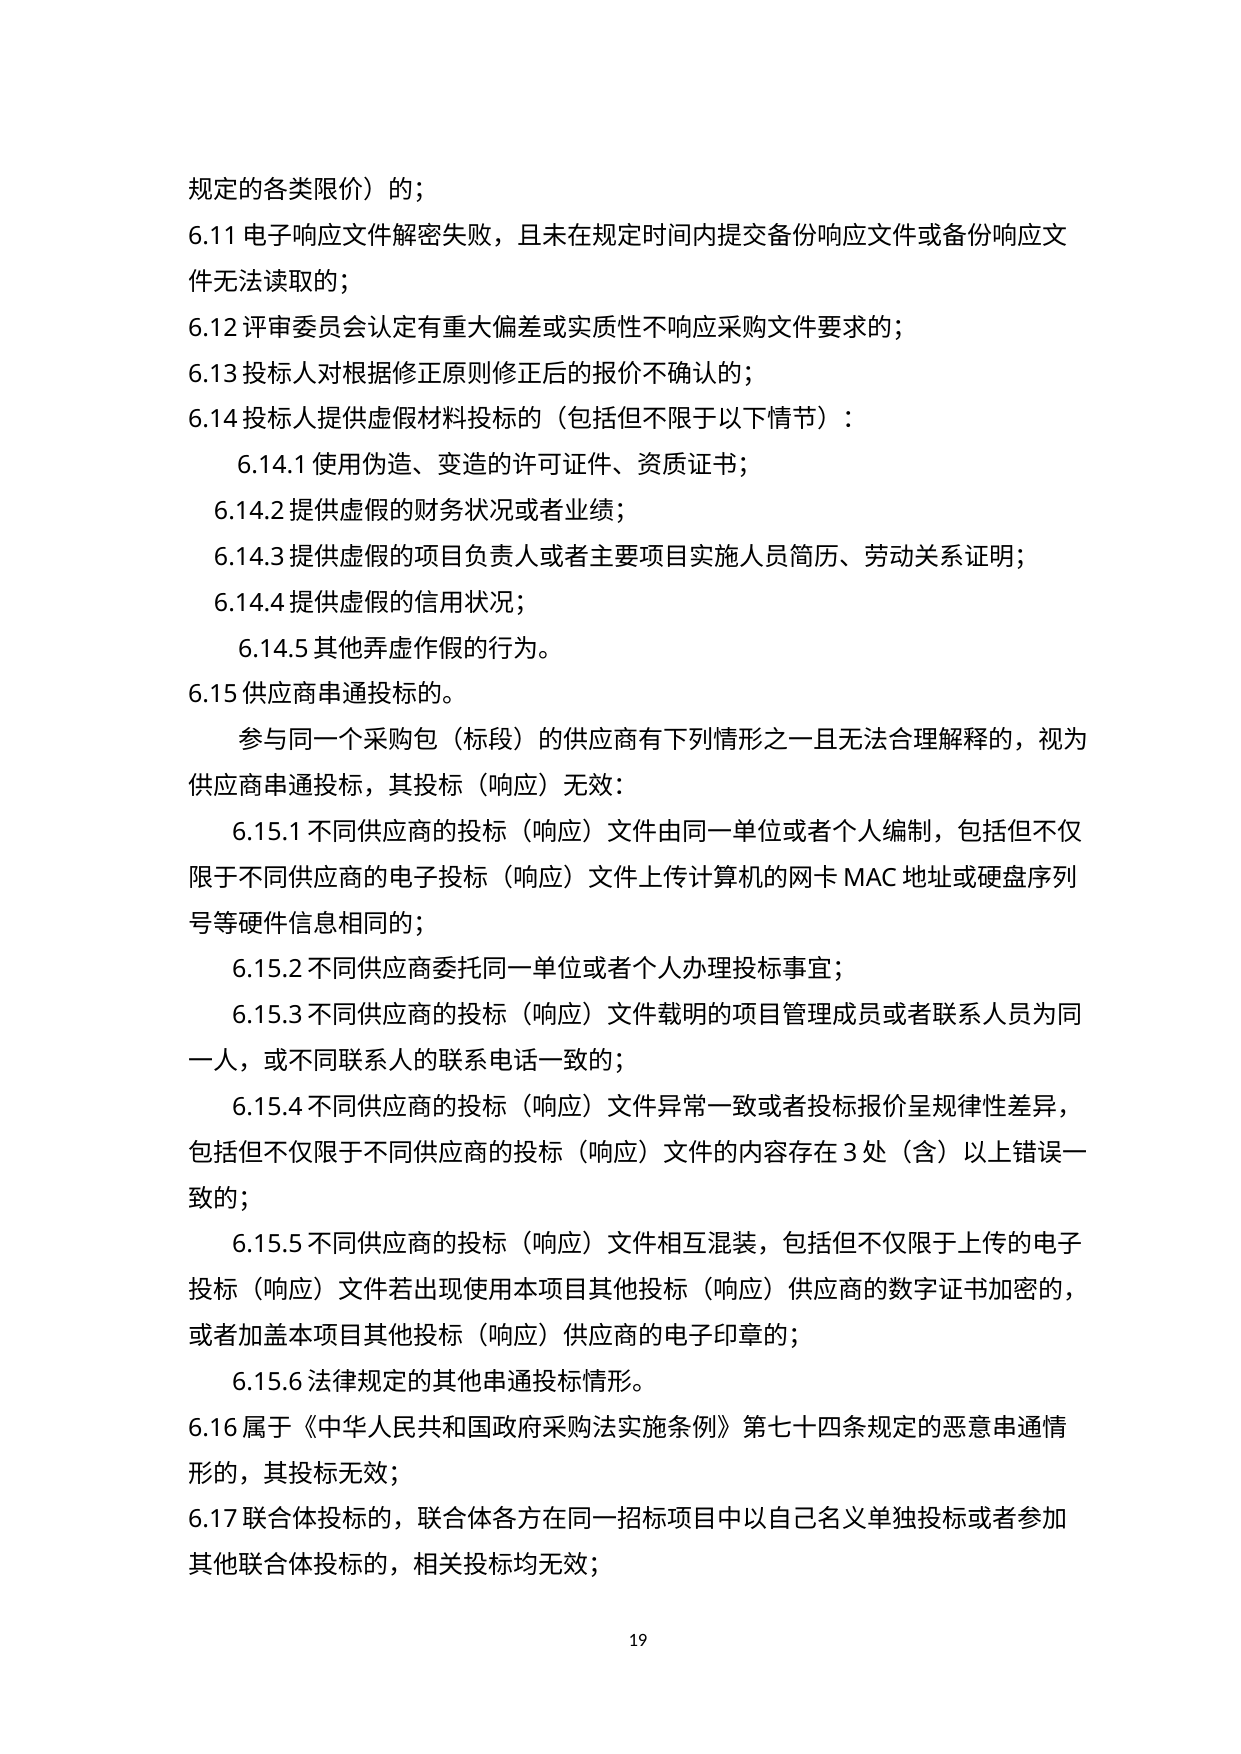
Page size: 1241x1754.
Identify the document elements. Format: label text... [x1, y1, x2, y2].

text 6.15.3不同供应商的投标（响应）文件载明的项目管理成员或者联系人员为同一人，或不同联系人的联系电话一致的； [188, 987, 1088, 1079]
text 6.17联合体投标的，联合体各方在同一招标项目中以自己名义单独投标或者参加其他联合体投标的，相关投标均无效； [188, 1491, 1088, 1583]
text 6.15.5不同供应商的投标（响应）文件相互混装，包括但不仅限于上传的电子投标（响应）文件若出现使用本项目其他投标（响应）供应商的数字证书加密的，或者加盖本项目其他投标（响应）供应商的电子印章的； [188, 1216, 1088, 1354]
text 6.14.1使用伪造、变造的许可证件、资质证书； [188, 437, 1088, 483]
text 6.15.4不同供应商的投标（响应）文件异常一致或者投标报价呈规律性差异，包括但不仅限于不同供应商的投标（响应）文件的内容存在3处（含）以上错误一致的； [188, 1079, 1088, 1216]
text 6.12评审委员会认定有重大偏差或实质性不响应采购文件要求的； [188, 299, 1088, 345]
text 6.14.4提供虚假的信用状况； [188, 574, 1088, 620]
text 6.15.1不同供应商的投标（响应）文件由同一单位或者个人编制，包括但不仅限于不同供应商的电子投标（响应）文件上传计算机的网卡MAC地址或硬盘序列号等硬件信息相同的； [188, 804, 1088, 941]
text 6.11电子响应文件解密失败，且未在规定时间内提交备份响应文件或备份响应文件无法读取的； [188, 208, 1088, 299]
text 6.15供应商串通投标的。 [188, 666, 1088, 712]
text 6.14.5其他弄虚作假的行为。 [188, 620, 1088, 666]
text 参与同一个采购包（标段）的供应商有下列情形之一且无法合理解释的，视为供应商串通投标，其投标（响应）无效： [188, 712, 1088, 804]
text 6.15.6法律规定的其他串通投标情形。 [188, 1354, 1088, 1399]
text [188, 162, 1088, 208]
text 6.16属于《中华人民共和国政府采购法实施条例》第七十四条规定的恶意串通情形的，其投标无效； [188, 1399, 1088, 1491]
text 6.14.2提供虚假的财务状况或者业绩； [188, 483, 1088, 529]
text 6.14.3提供虚假的项目负责人或者主要项目实施人员简历、劳动关系证明； [188, 529, 1088, 574]
text 6.13投标人对根据修正原则修正后的报价不确认的； [188, 345, 1088, 391]
text 6.15.2不同供应商委托同一单位或者个人办理投标事宜； [188, 941, 1088, 987]
text 6.14投标人提供虚假材料投标的（包括但不限于以下情节）： [188, 391, 1088, 437]
